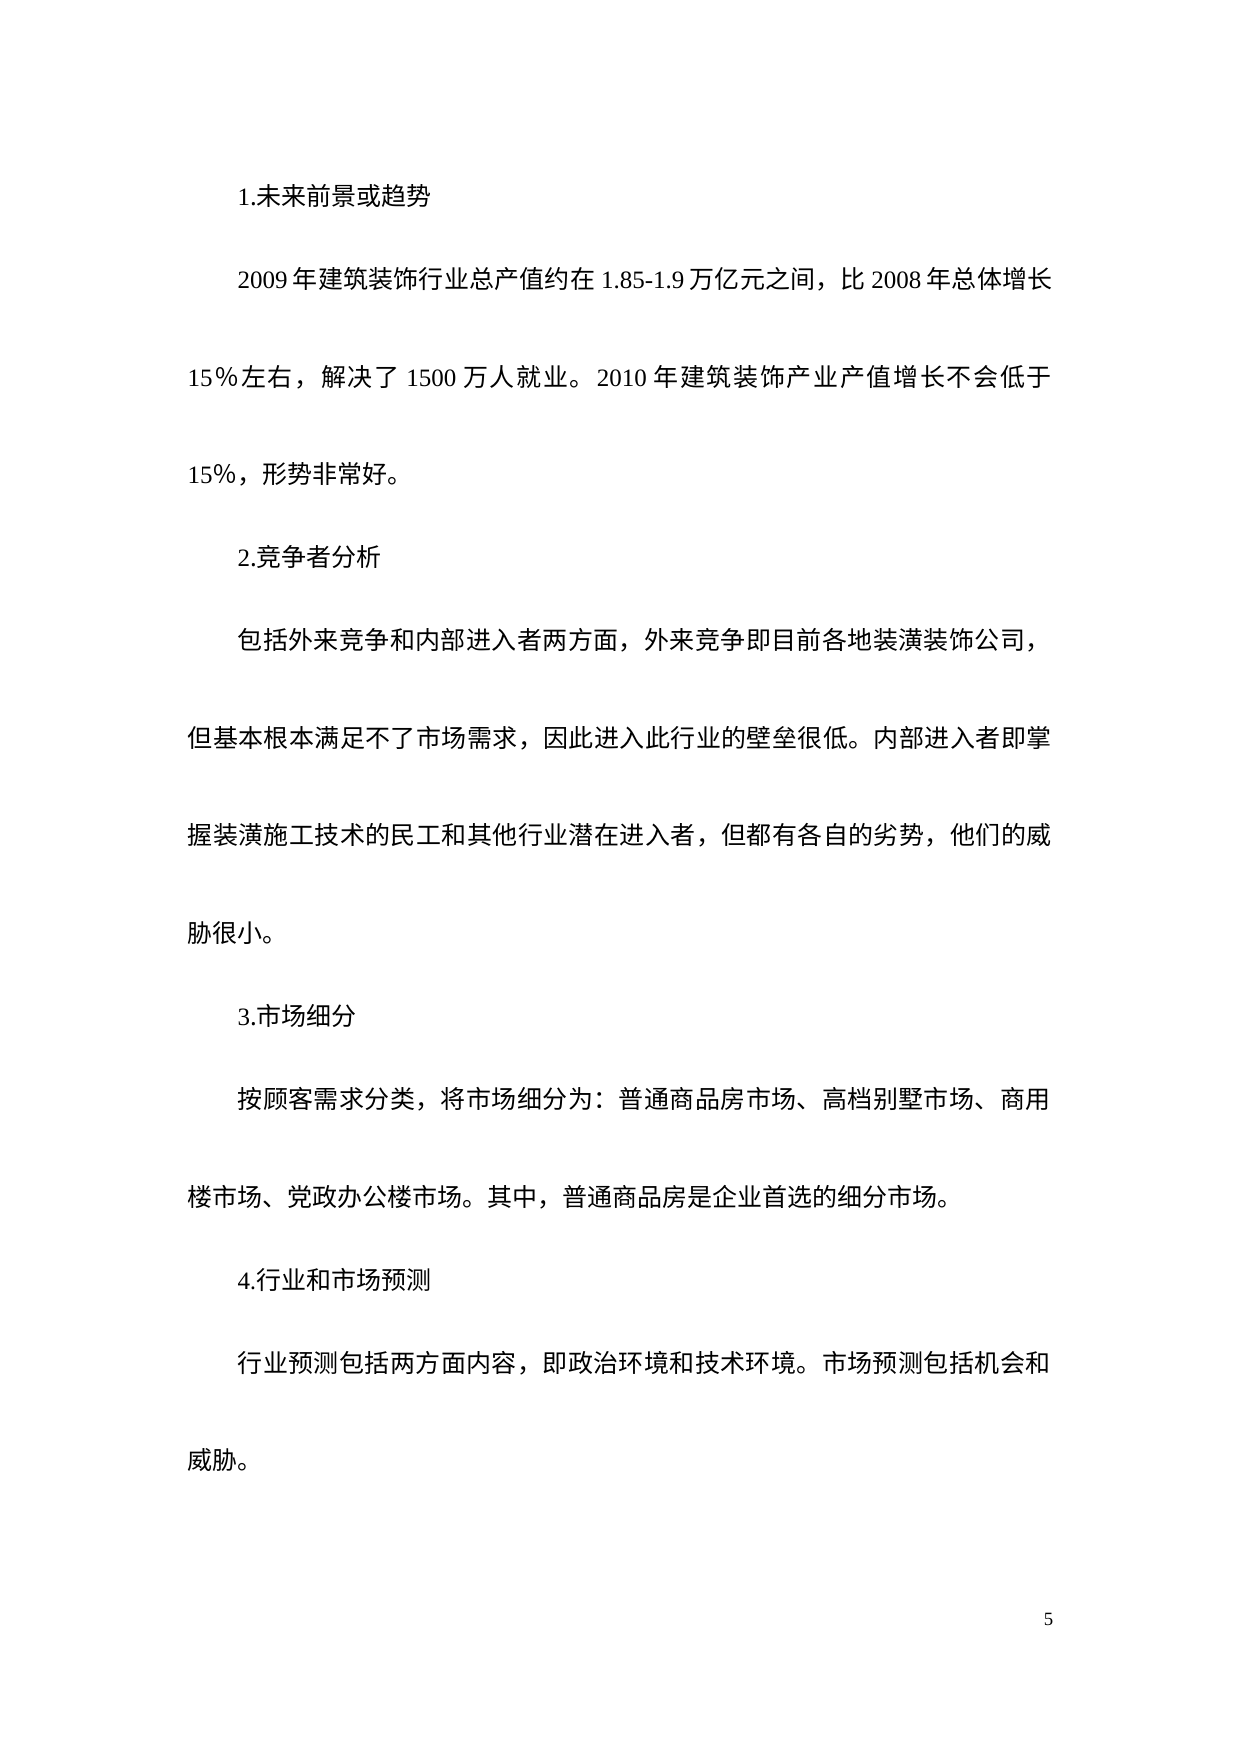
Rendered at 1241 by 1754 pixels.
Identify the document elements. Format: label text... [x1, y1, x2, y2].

text 1.未来前景或趋势 [187, 162, 1053, 227]
text 3.市场细分 [187, 982, 1053, 1047]
text 按顾客需求分类，将市场细分为：普通商品房市场、高档别墅市场、商用楼市场、党政办公楼市场。其中，普通商品房是企业首选的细分市场。 [187, 1065, 1053, 1228]
text 行业预测包括两方面内容，即政治环境和技术环境。市场预测包括机会和威胁。 [187, 1329, 1053, 1491]
text 2.竞争者分析 [187, 523, 1053, 588]
text 包括外来竞争和内部进入者两方面，外来竞争即目前各地装潢装饰公司，但基本根本满足不了市场需求，因此进入此行业的壁垒很低。内部进入者即掌握装潢施工技术的民工和其他行业潜在进入者，但都有各自的劣势，他们的威胁很小。 [187, 606, 1053, 964]
text 4.行业和市场预测 [187, 1246, 1053, 1311]
text 2009年建筑装饰行业总产值约在1.85-1.9万亿元之间，比2008年总体增长15％左右，解决了1500万人就业。2010年建筑装饰产业产值增长不会低于15％，形势非常好。 [187, 245, 1053, 505]
